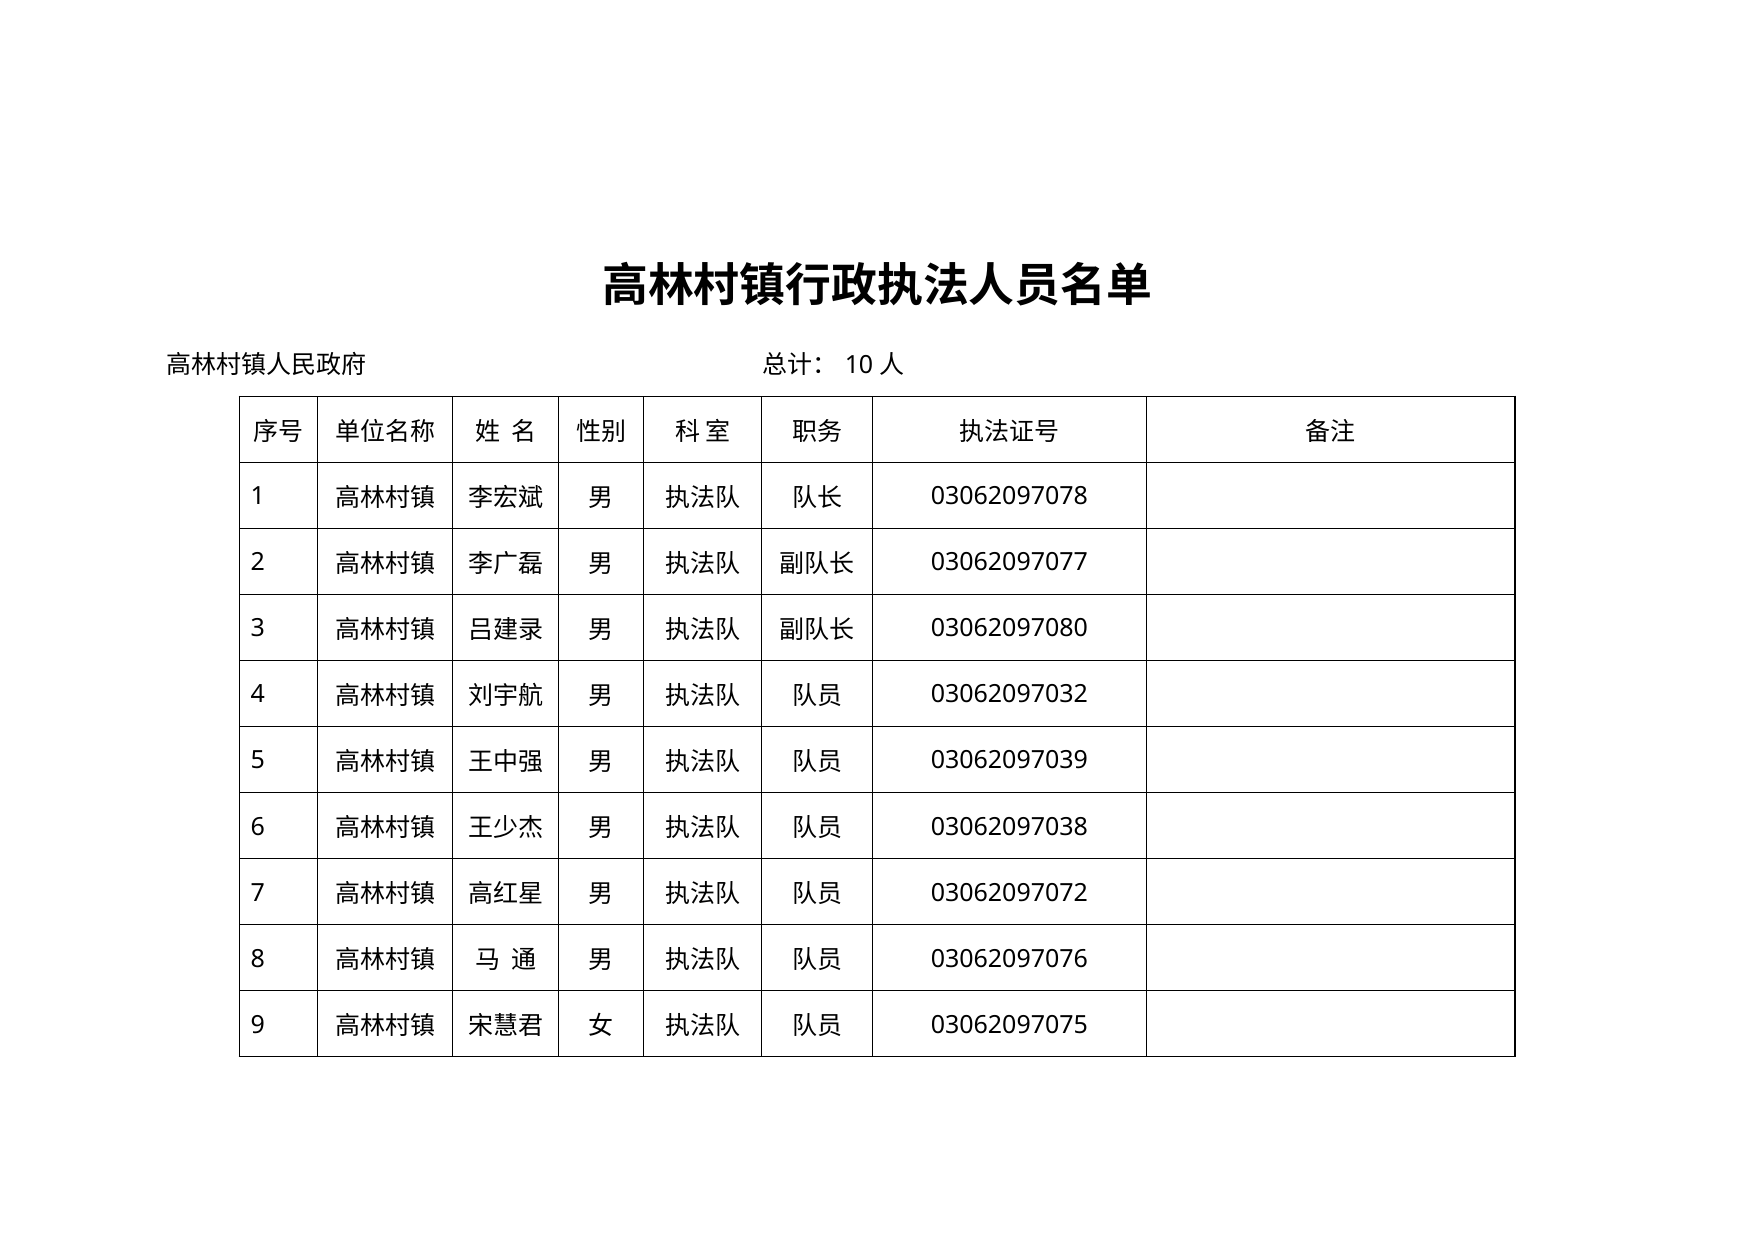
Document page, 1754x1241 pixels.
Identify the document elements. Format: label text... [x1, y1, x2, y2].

table_cell 03062097078 [873, 463, 1146, 528]
table_cell 03062097076 [873, 925, 1146, 990]
table_cell 男 [559, 793, 643, 858]
table_cell 执法队 [644, 661, 761, 726]
table_cell 王少杰 [453, 793, 558, 858]
table_cell [1147, 925, 1514, 990]
table_cell 高林村镇 [318, 727, 452, 792]
table_cell 高林村镇 [318, 859, 452, 924]
table_cell [1147, 595, 1514, 660]
table_cell 03062097077 [873, 529, 1146, 594]
table_cell 队员 [762, 859, 872, 924]
table_cell 副队长 [762, 529, 872, 594]
table_cell 队员 [762, 991, 872, 1056]
table_cell 执法队 [644, 595, 761, 660]
table_cell 5 [240, 727, 317, 792]
table_cell 队员 [762, 661, 872, 726]
table_cell [1147, 793, 1514, 858]
table_cell 宋慧君 [453, 991, 558, 1056]
table_cell 高林村镇 [318, 595, 452, 660]
table_cell 高林村镇 [318, 793, 452, 858]
table_cell 2 [240, 529, 317, 594]
table_header 序号 [240, 397, 317, 462]
table_cell 男 [559, 859, 643, 924]
table_cell 王中强 [453, 727, 558, 792]
table_cell 男 [559, 529, 643, 594]
table_cell 执法队 [644, 727, 761, 792]
table_cell 执法队 [644, 991, 761, 1056]
table_cell 03062097039 [873, 727, 1146, 792]
table_cell 李广磊 [453, 529, 558, 594]
text 高林村镇人民政府 总计： 10 人 [79, 331, 1675, 396]
table_cell [1147, 529, 1514, 594]
table_cell 执法队 [644, 529, 761, 594]
table_cell 3 [240, 595, 317, 660]
table_cell 队员 [762, 793, 872, 858]
table_cell 高林村镇 [318, 529, 452, 594]
table_cell 03062097072 [873, 859, 1146, 924]
table_cell 男 [559, 727, 643, 792]
table_cell 高林村镇 [318, 925, 452, 990]
table_header 科 室 [644, 397, 761, 462]
table_cell 吕建录 [453, 595, 558, 660]
table_cell 马 通 [453, 925, 558, 990]
table_cell 男 [559, 661, 643, 726]
table_cell 女 [559, 991, 643, 1056]
text 高林村镇行政执法人员名单 [79, 233, 1675, 331]
table_cell 03062097032 [873, 661, 1146, 726]
table_cell 执法队 [644, 463, 761, 528]
table_cell 执法队 [644, 793, 761, 858]
table_cell 7 [240, 859, 317, 924]
table_cell 刘宇航 [453, 661, 558, 726]
table_cell 高林村镇 [318, 991, 452, 1056]
table_header 职务 [762, 397, 872, 462]
table_cell 李宏斌 [453, 463, 558, 528]
table_cell [1147, 661, 1514, 726]
table_cell 4 [240, 661, 317, 726]
table_cell 队员 [762, 925, 872, 990]
table_cell [1147, 859, 1514, 924]
table_cell 03062097080 [873, 595, 1146, 660]
table_cell 03062097038 [873, 793, 1146, 858]
table_cell 1 [240, 463, 317, 528]
table_header 性别 [559, 397, 643, 462]
table_header 备注 [1147, 397, 1514, 462]
table_header 执法证号 [873, 397, 1146, 462]
table_cell 6 [240, 793, 317, 858]
table_cell 副队长 [762, 595, 872, 660]
table_header 姓 名 [453, 397, 558, 462]
table_cell 执法队 [644, 925, 761, 990]
table_cell 03062097075 [873, 991, 1146, 1056]
table_cell 执法队 [644, 859, 761, 924]
table_cell 高红星 [453, 859, 558, 924]
table_cell [1147, 463, 1514, 528]
table_cell 9 [240, 991, 317, 1056]
table_cell 8 [240, 925, 317, 990]
table_cell 男 [559, 925, 643, 990]
table_cell 高林村镇 [318, 661, 452, 726]
table_cell 男 [559, 595, 643, 660]
table_header 单位名称 [318, 397, 452, 462]
table_cell 高林村镇 [318, 463, 452, 528]
table_cell [1147, 991, 1514, 1056]
table_cell [1147, 727, 1514, 792]
table_cell 队员 [762, 727, 872, 792]
table_cell 队长 [762, 463, 872, 528]
table_cell 男 [559, 463, 643, 528]
